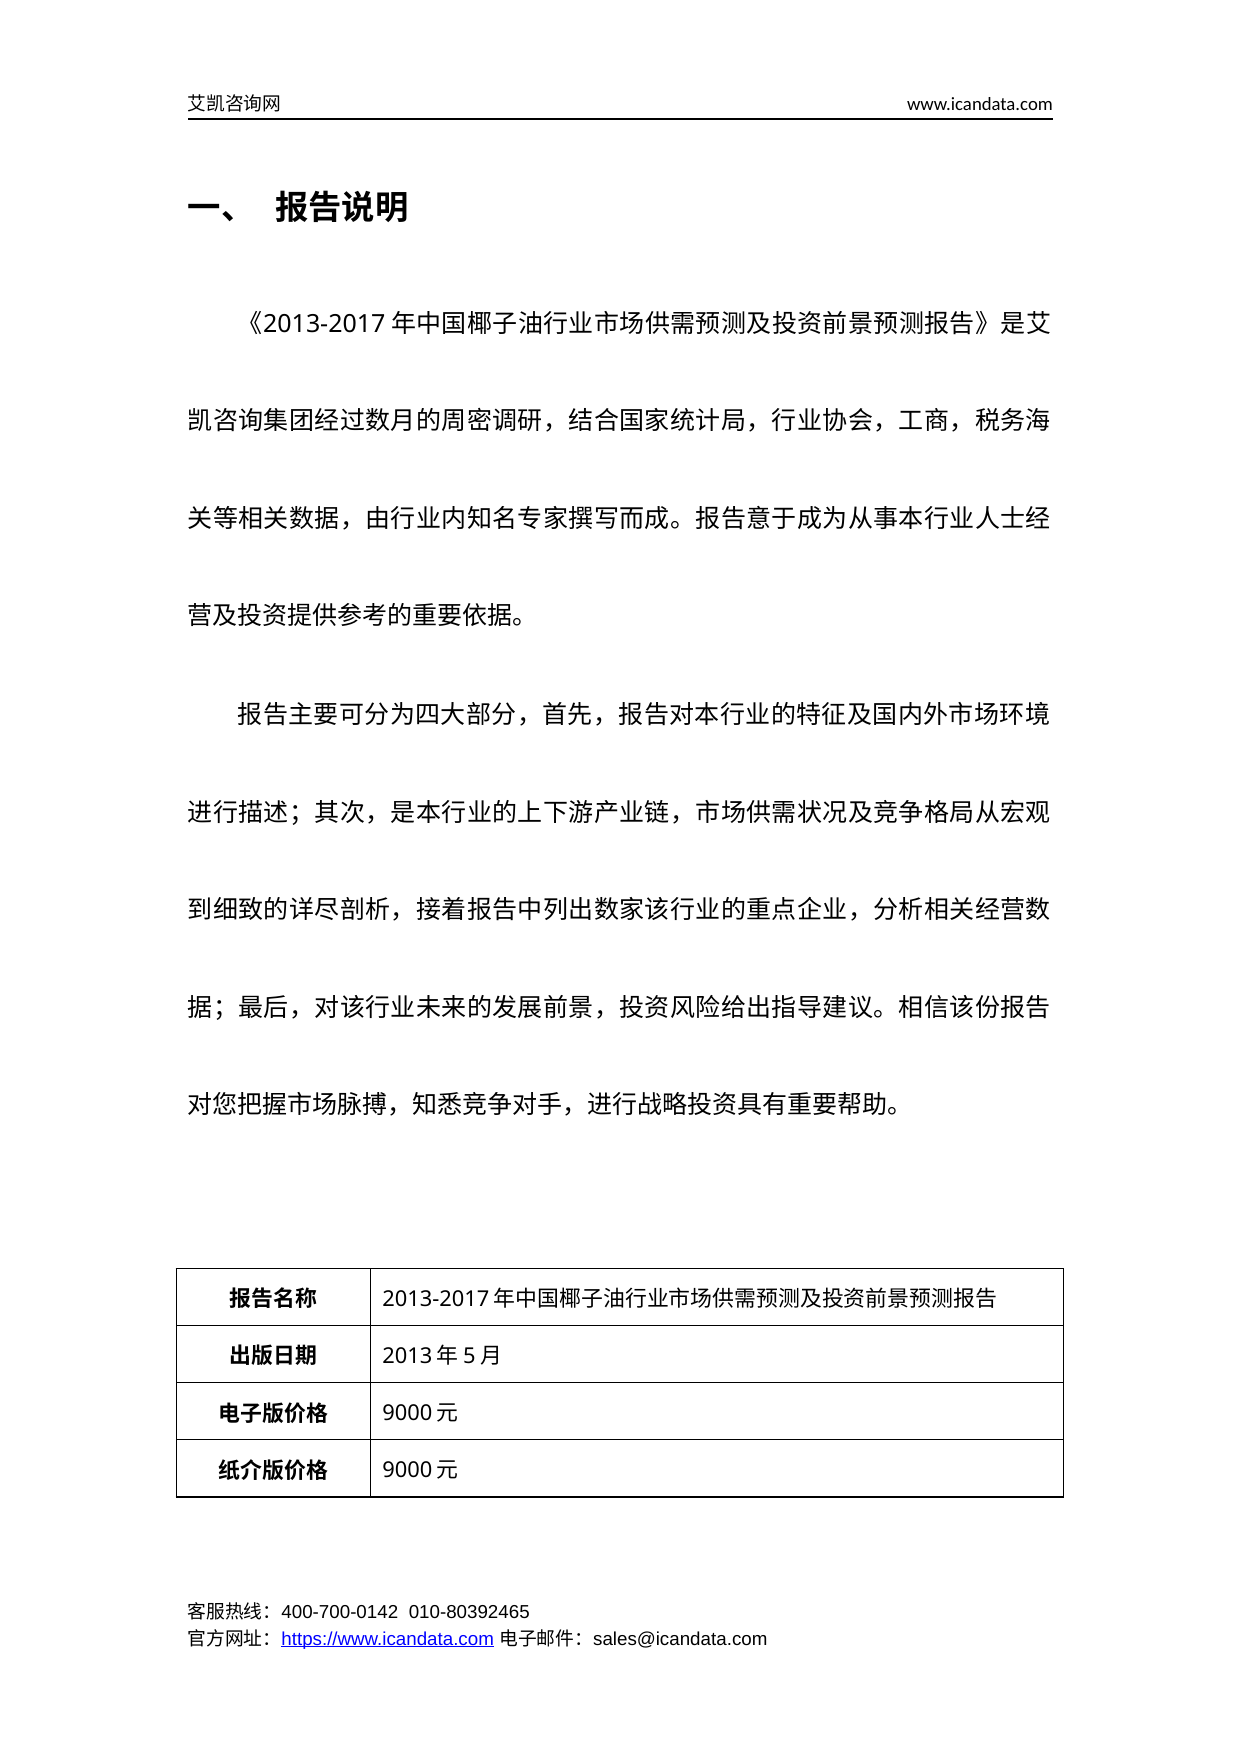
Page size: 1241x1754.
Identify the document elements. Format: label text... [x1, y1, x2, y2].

table_cell 纸介版价格 [177, 1440, 370, 1496]
text 《2013-2017年中国椰子油行业市场供需预测及投资前景预测报告》是艾凯咨询集团经过数月的周密调研，结合国家统计局，行业协会，工商，税务海关等相关数据，由行业内知名专家撰写而成。报告意于成为从事本行业人士经营及投资提供参考的重要依据。 [187, 289, 1053, 646]
subtitle 报告说明 [187, 172, 1053, 237]
table_cell 2013年5月 [371, 1326, 1063, 1382]
table_cell 出版日期 [177, 1326, 370, 1382]
table_cell 9000元 [371, 1383, 1063, 1439]
table_cell 电子版价格 [177, 1383, 370, 1439]
table_header 2013-2017年中国椰子油行业市场供需预测及投资前景预测报告 [371, 1269, 1063, 1325]
text 报告主要可分为四大部分，首先，报告对本行业的特征及国内外市场环境进行描述；其次，是本行业的上下游产业链，市场供需状况及竞争格局从宏观到细致的详尽剖析，接着报告中列出数家该行业的重点企业，分析相关经营数据；最后，对该行业未来的发展前景，投资风险给出指导建议。相信该份报告对您把握市场脉搏，知悉竞争对手，进行战略投资具有重要帮助。 [187, 681, 1053, 1136]
table_cell 9000元 [371, 1440, 1063, 1496]
table_header 报告名称 [177, 1269, 370, 1325]
